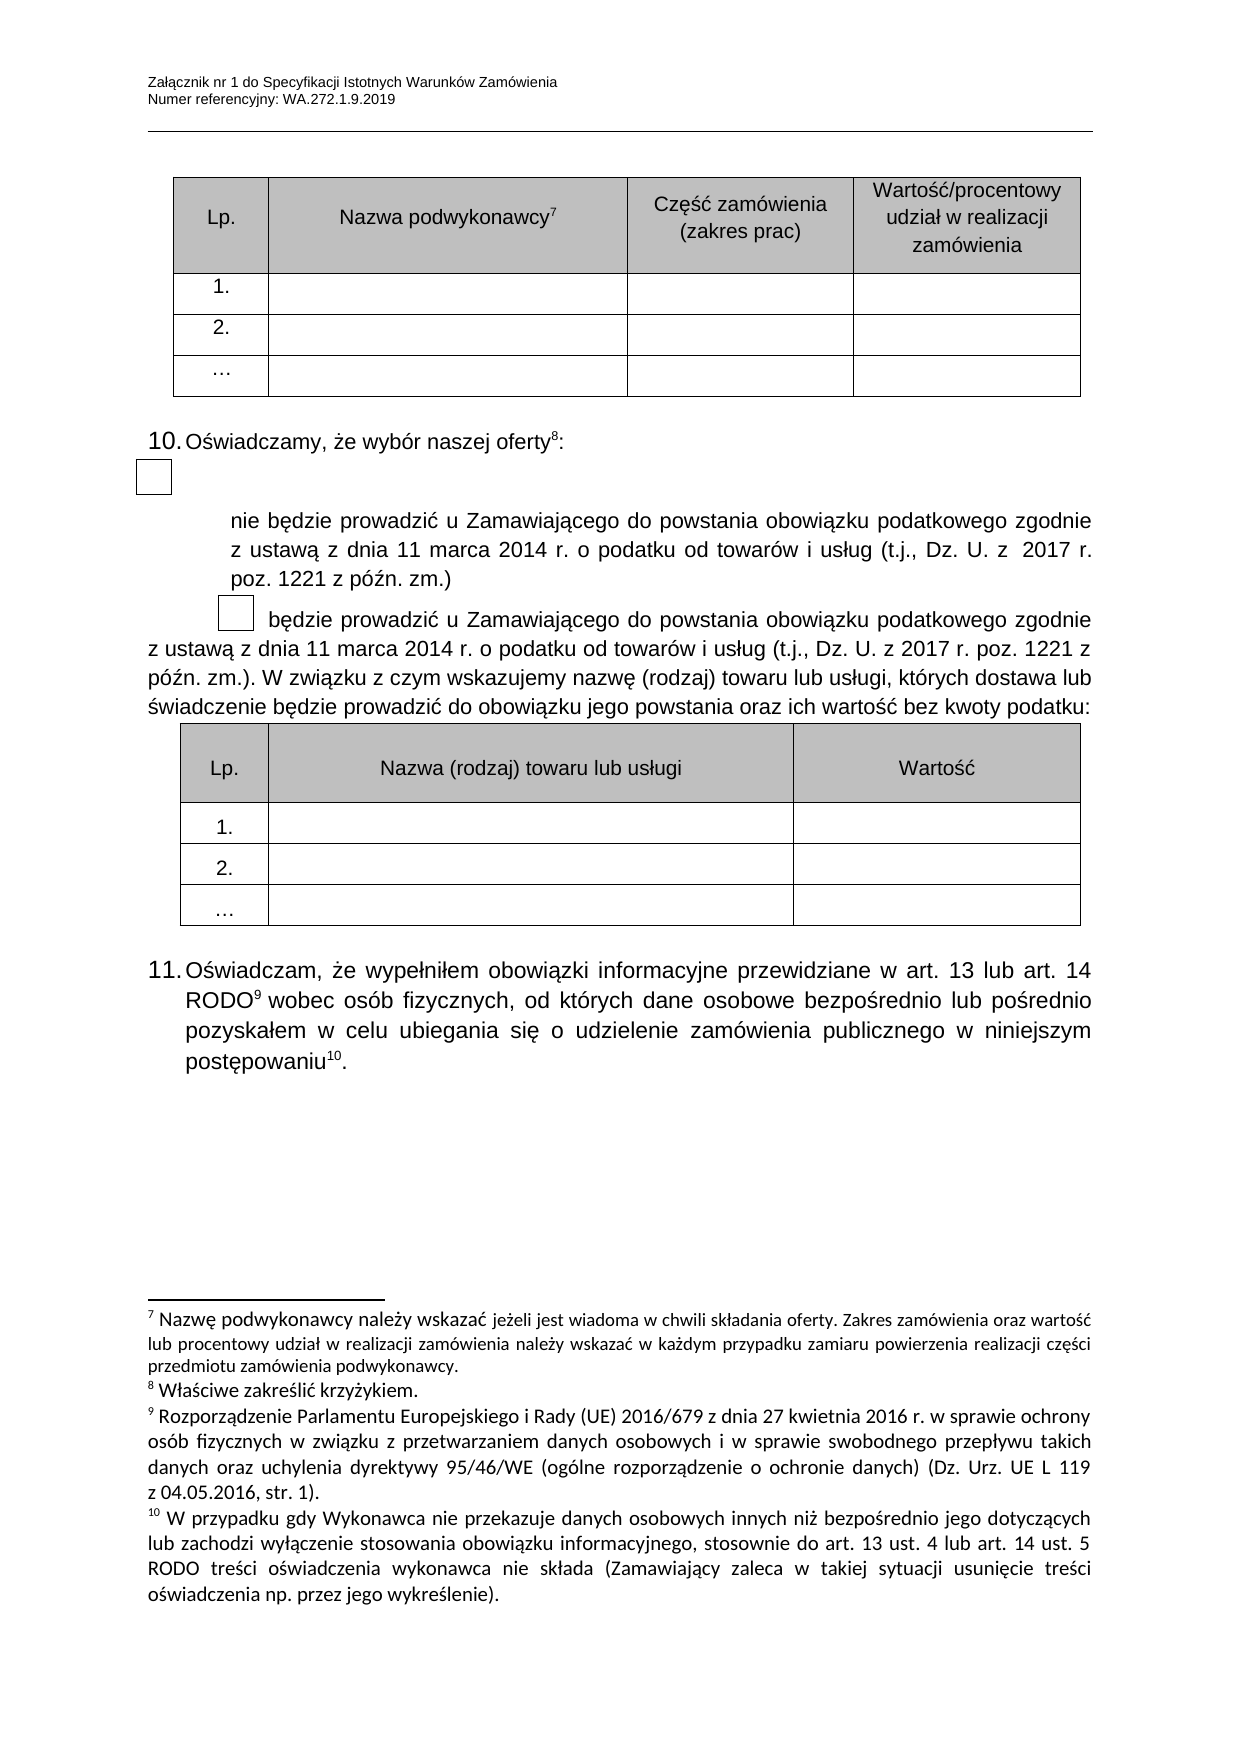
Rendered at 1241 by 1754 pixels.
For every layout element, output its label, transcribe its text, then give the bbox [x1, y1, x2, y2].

list Oświadczam, że wypełniłem obowiązki informacyjne przewidziane w art. 13 lub art. 14 RODO wobec osób fizycznych, od których dane osobowe bezpośrednio lub pośrednio pozyskałem w celu ubiegania się o udzielenie zamówienia publicznego w niniejszym postępowaniu. [148, 955, 1093, 1074]
table_cell [269, 274, 627, 314]
table_cell [269, 356, 627, 396]
table_cell [269, 315, 627, 355]
table_cell [628, 274, 853, 314]
table_cell [628, 315, 853, 355]
table_header Część zamówienia (zakres prac) [628, 178, 853, 273]
table_cell [794, 803, 1080, 843]
table_header Wartość [794, 724, 1080, 802]
table_cell [854, 315, 1080, 355]
table_cell 1. [181, 803, 268, 843]
table_header Wartość/procentowy udział w realizacji zamówienia [854, 178, 1080, 273]
table_cell [628, 356, 853, 396]
table_cell [269, 803, 793, 843]
table_cell 2. [181, 844, 268, 884]
table_cell [794, 844, 1080, 884]
table_cell [269, 885, 793, 925]
table_header [137, 460, 171, 494]
table_cell 2. [174, 315, 268, 355]
table_cell [854, 356, 1080, 396]
table_cell … [174, 356, 268, 396]
list nie będzie prowadzić u Zamawiającego do powstania obowiązku podatkowego zgodnie z ustawą z dnia 11 marca 2014 r. o podatku od towarów i usług (t.j., Dz. U. z 2017 r. poz. 1221 z późn. zm.) [230, 508, 1093, 591]
list będzie prowadzić u Zamawiającego do powstania obowiązku podatkowego zgodnie z ustawą z dnia 11 marca 2014 r. o podatku od towarów i usług (t.j., Dz. U. z 2017 r. poz. 1221 z późn. zm.). W związku z czym wskazujemy nazwę (rodzaj) towaru lub usługi, których dostawa lub świadczenie będzie prowadzić do obowiązku jego powstania oraz ich wartość bez kwoty podatku: [148, 607, 1093, 719]
table_header [219, 596, 253, 630]
table_cell 1. [174, 274, 268, 314]
list Oświadczamy, że wybór naszej oferty: [148, 426, 1093, 454]
table_cell [269, 844, 793, 884]
table_header Lp. [174, 178, 268, 273]
table_header Lp. [181, 724, 268, 802]
table_header Nazwa (rodzaj) towaru lub usługi [269, 724, 793, 802]
table_cell … [181, 885, 268, 925]
table_header Nazwa podwykonawcy [269, 178, 627, 273]
table_cell [794, 885, 1080, 925]
table_cell [854, 274, 1080, 314]
